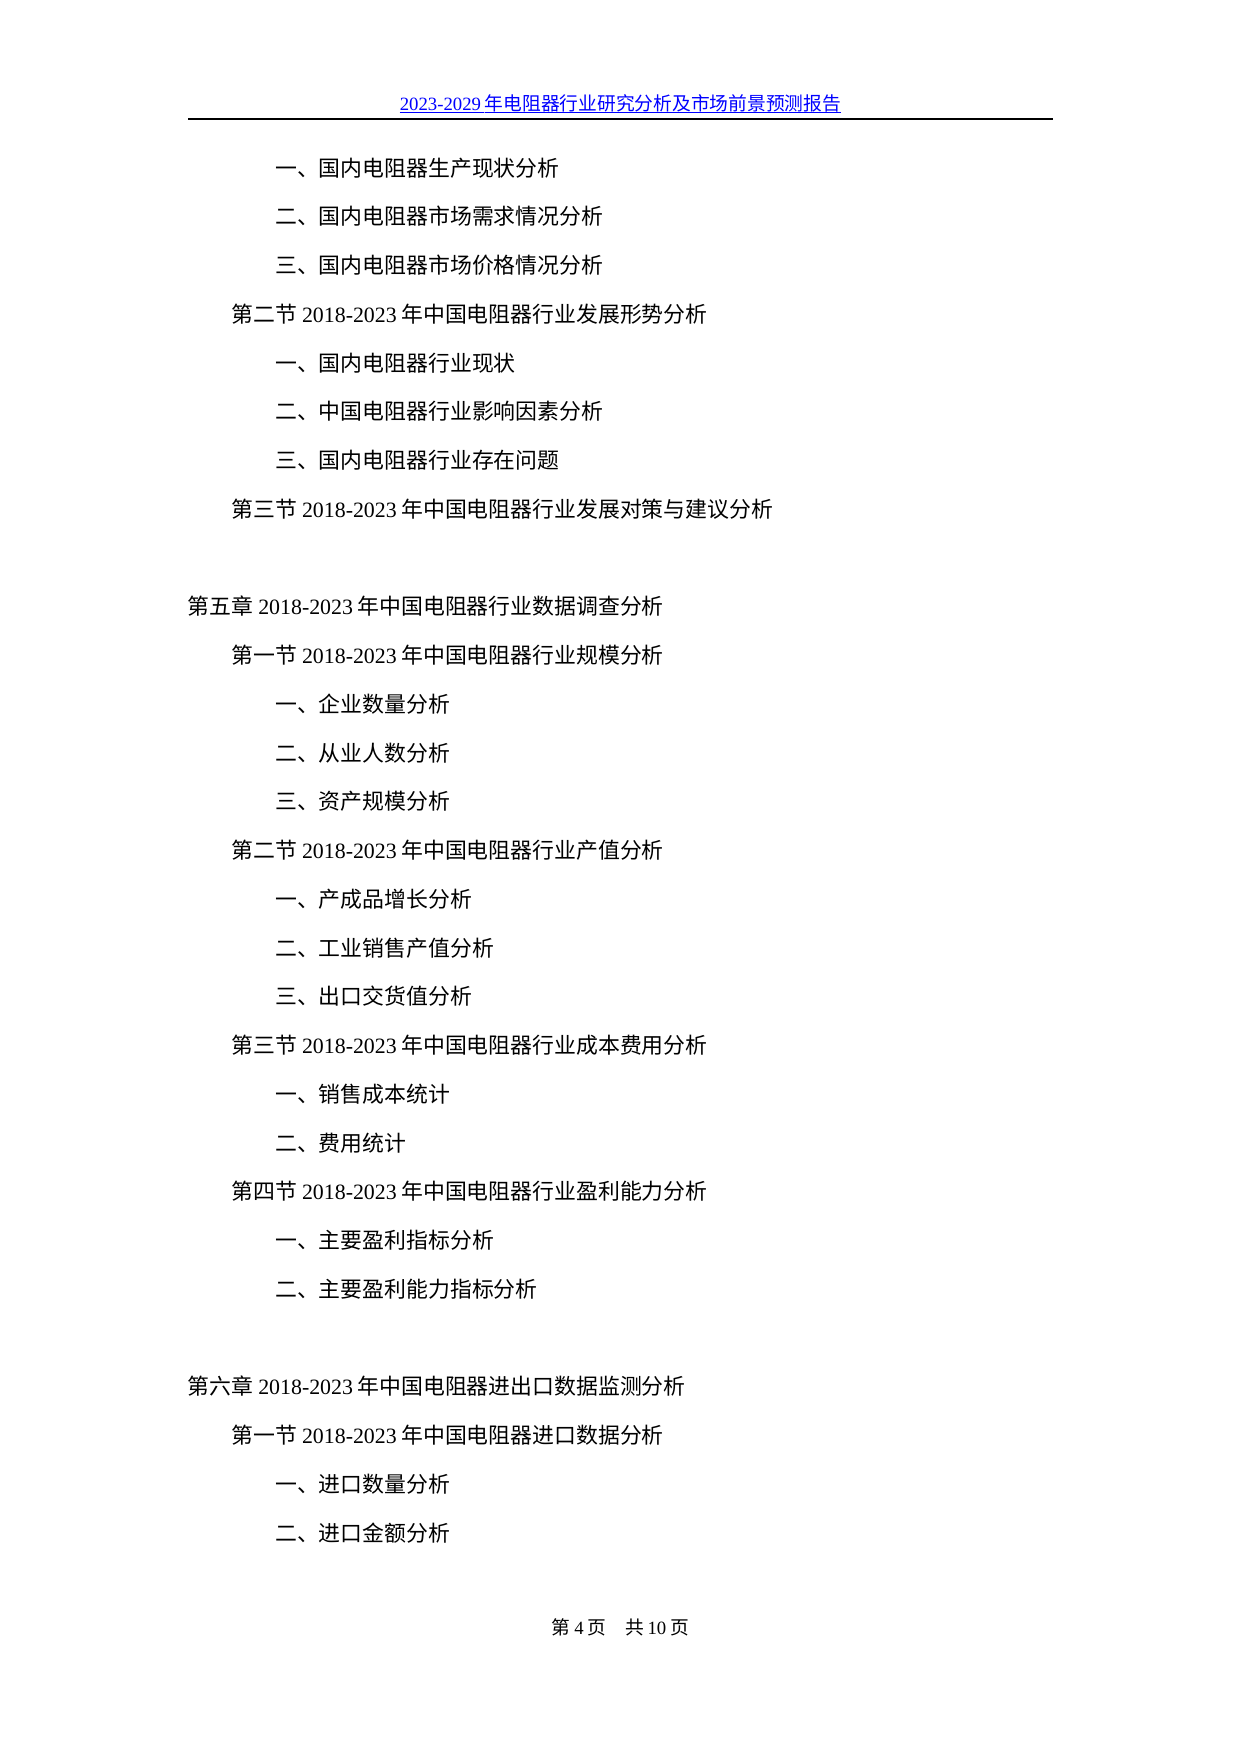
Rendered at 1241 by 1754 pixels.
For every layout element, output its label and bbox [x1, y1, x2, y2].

text [187, 150, 1053, 1548]
